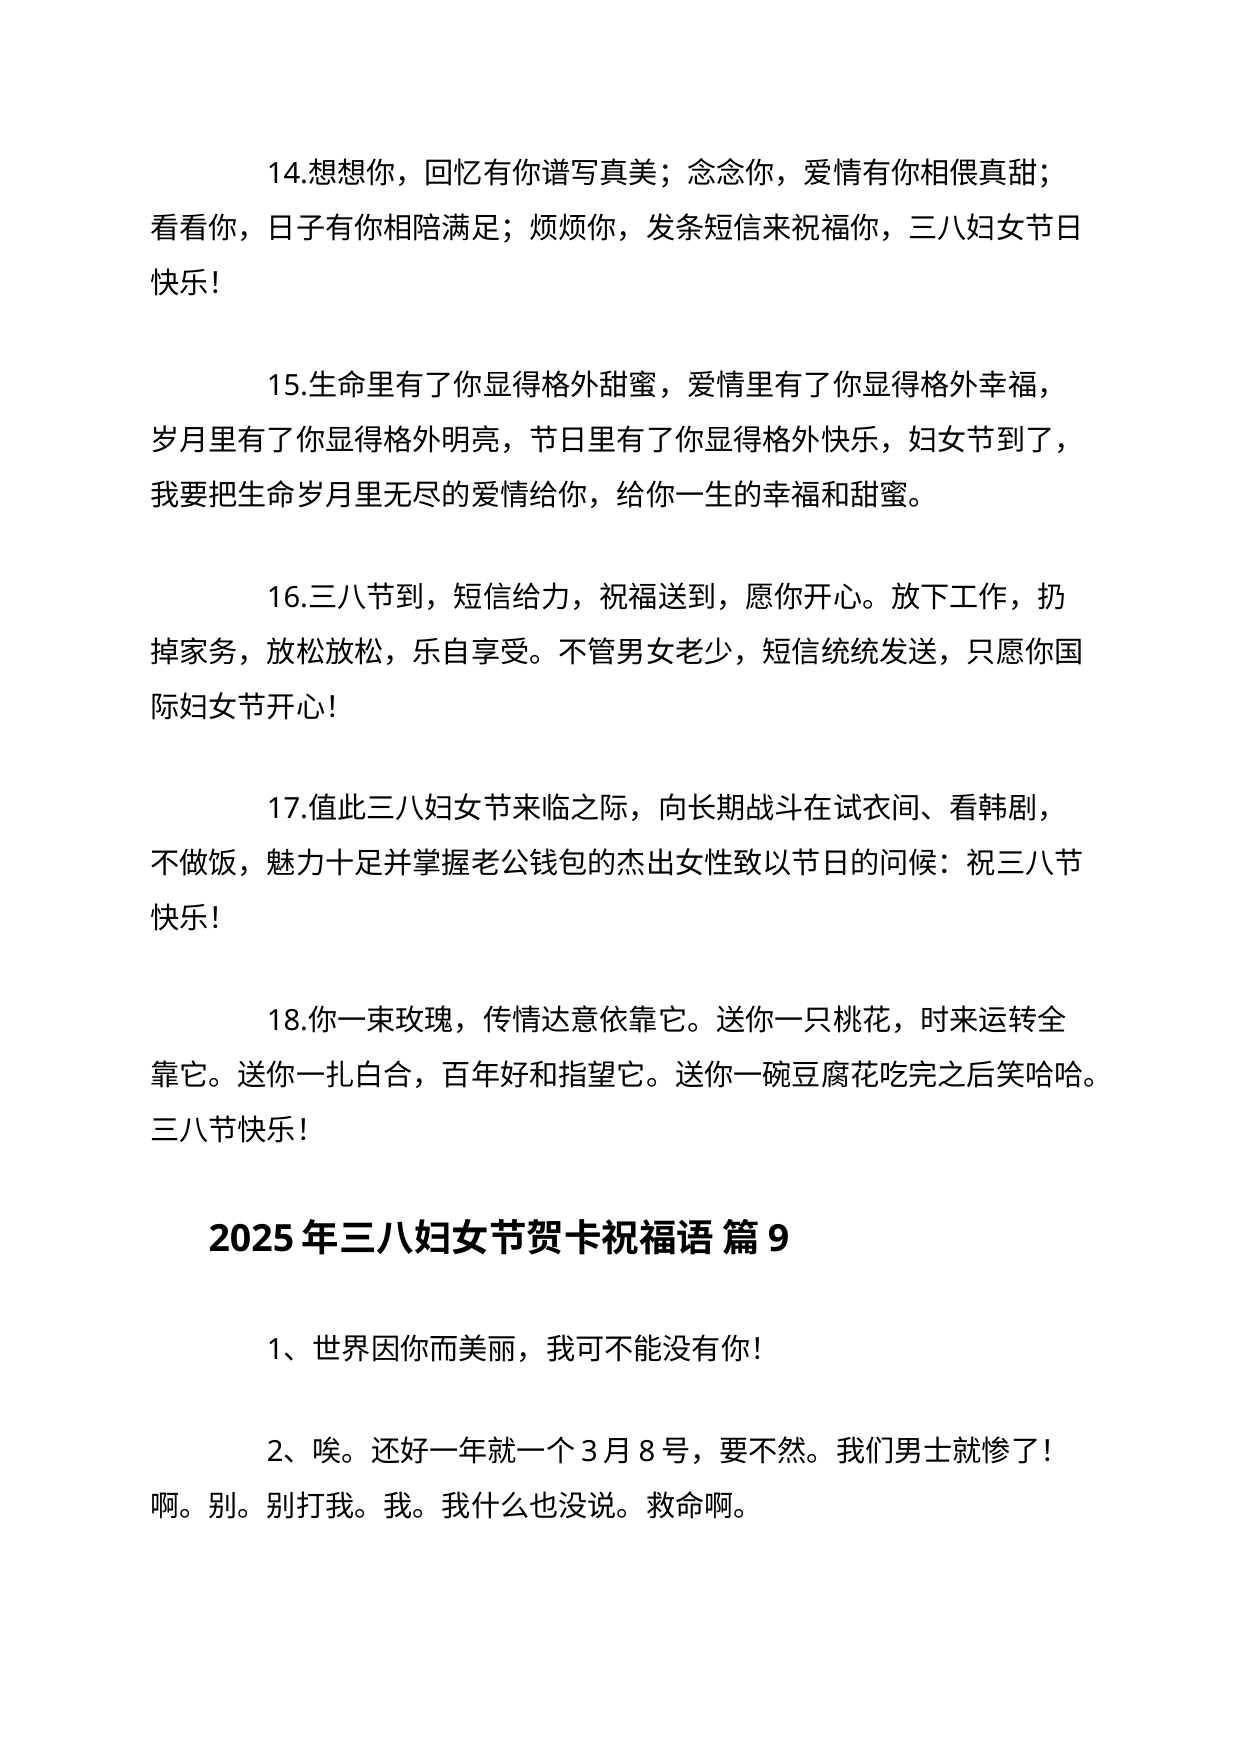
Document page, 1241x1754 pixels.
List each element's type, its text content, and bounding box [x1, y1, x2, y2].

text 14.想想你，回忆有你谱写真美；念念你，爱情有你相偎真甜；看看你，日子有你相陪满足；烦烦你，发条短信来祝福你，三八妇女节日快乐！ [150, 150, 1090, 302]
text 1、世界因你而美丽，我可不能没有你！ [150, 1326, 1090, 1368]
text 2、唉。还好一年就一个3月8号，要不然。我们男士就惨了！啊。别。别打我。我。我什么也没说。救命啊。 [150, 1428, 1090, 1525]
text 17.值此三八妇女节来临之际，向长期战斗在试衣间、看韩剧，不做饭，魅力十足并掌握老公钱包的杰出女性致以节日的问候：祝三八节快乐！ [150, 785, 1090, 937]
text 2025年三八妇女节贺卡祝福语 篇9 [150, 1208, 1090, 1263]
text 16.三八节到，短信给力，祝福送到，愿你开心。放下工作，扔掉家务，放松放松，乐自享受。不管男女老少，短信统统发送，只愿你国际妇女节开心！ [150, 573, 1090, 726]
text 18.你一束玫瑰，传情达意依靠它。送你一只桃花，时来运转全靠它。送你一扎白合，百年好和指望它。送你一碗豆腐花吃完之后笑哈哈。三八节快乐！ [150, 997, 1090, 1149]
text 15.生命里有了你显得格外甜蜜，爱情里有了你显得格外幸福，岁月里有了你显得格外明亮，节日里有了你显得格外快乐，妇女节到了，我要把生命岁月里无尽的爱情给你，给你一生的幸福和甜蜜。 [150, 362, 1090, 514]
